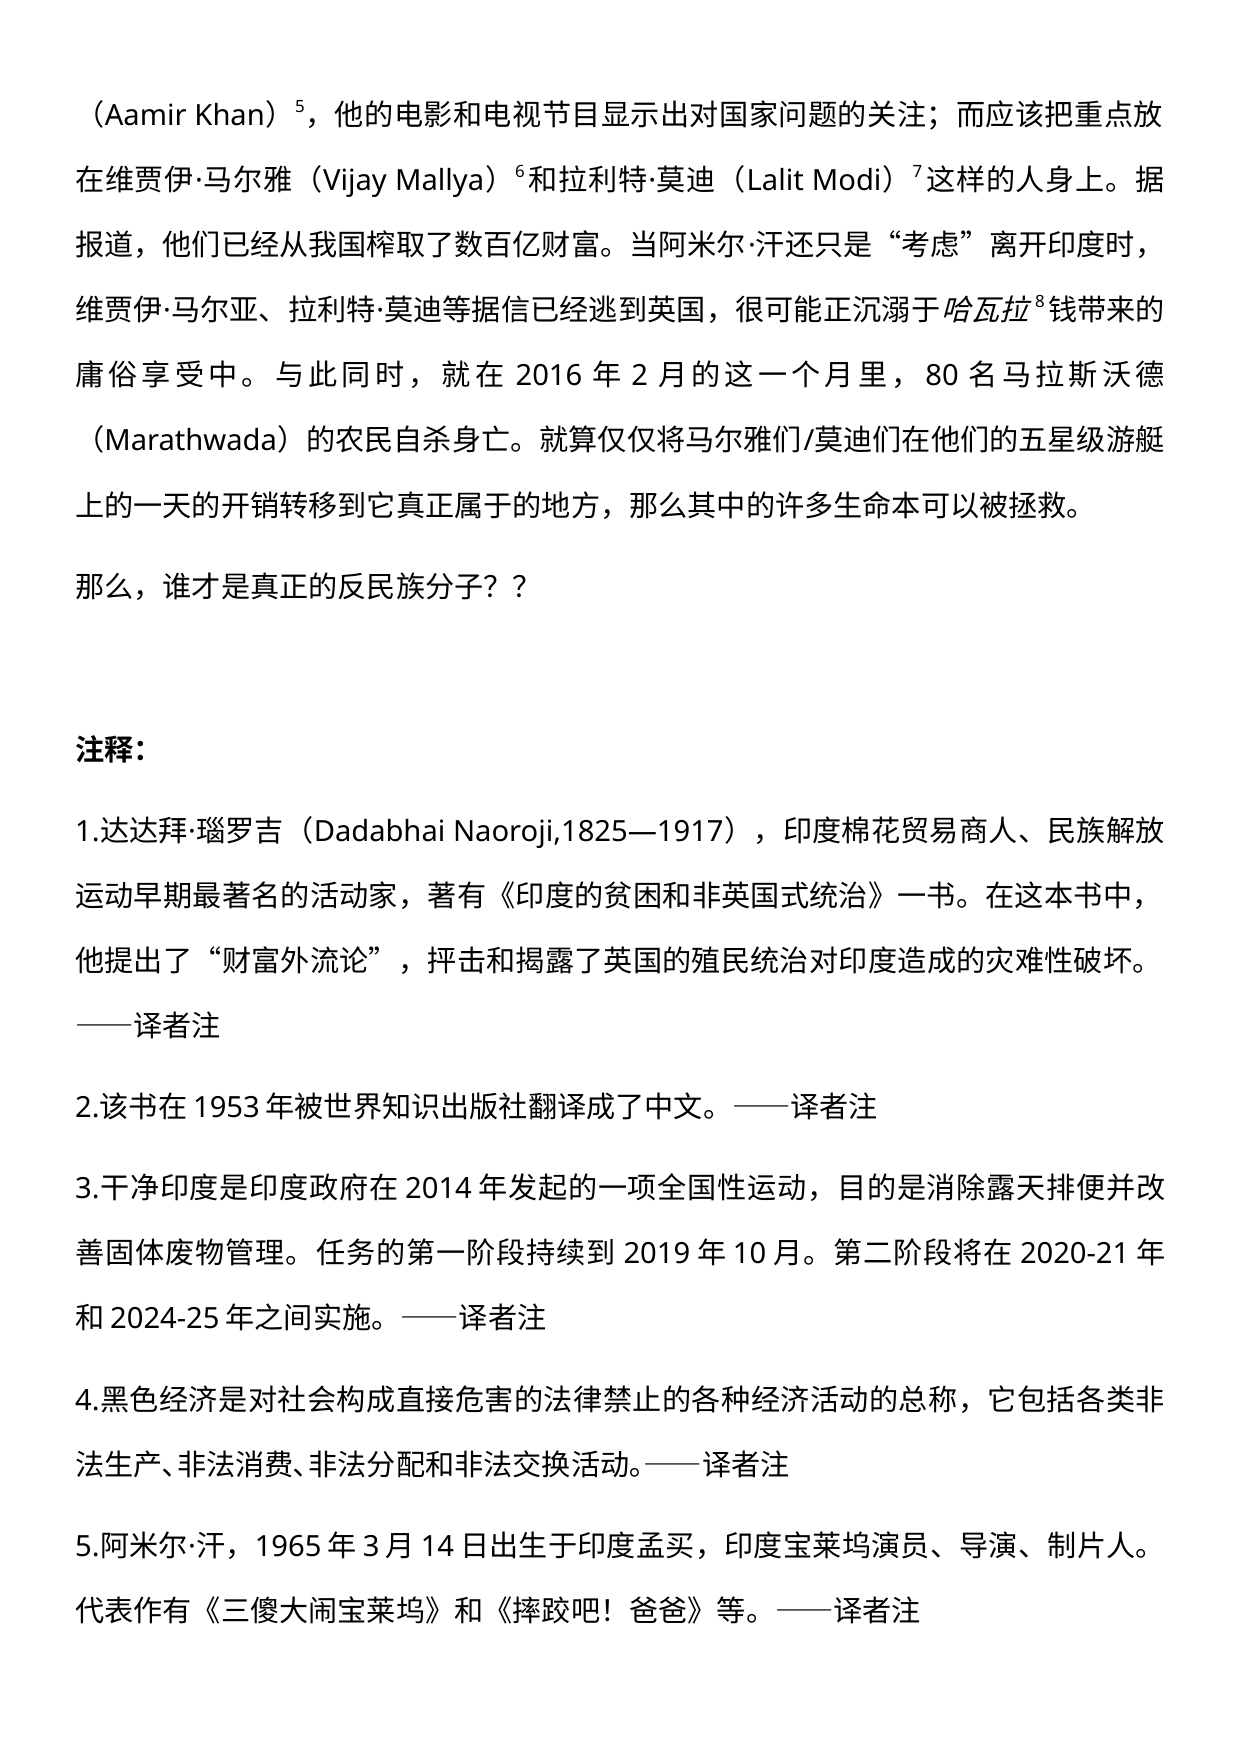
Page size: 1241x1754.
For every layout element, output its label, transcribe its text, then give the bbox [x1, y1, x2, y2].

text 4.黑色经济是对社会构成直接危害的法律禁止的各种经济活动的总称，它包括各类非法生产､非法消费､非法分配和非法交换活动｡——译者注 [75, 1365, 1165, 1495]
text 1.达达拜·瑙罗吉（Dadabhai Naoroji,1825—1917），印度棉花贸易商人、民族解放运动早期最著名的活动家，著有《印度的贫困和非英国式统治》一书。在这本书中，他提出了“财富外流论”，抨击和揭露了英国的殖民统治对印度造成的灾难性破坏。——译者注 [75, 796, 1165, 1056]
text 2.该书在1953年被世界知识出版社翻译成了中文。——译者注 [75, 1072, 1165, 1137]
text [75, 81, 1165, 536]
text 5.阿米尔·汗，1965年3月14日出生于印度孟买，印度宝莱坞演员、导演、制片人。代表作有《三傻大闹宝莱坞》和《摔跤吧！爸爸》等。——译者注 [75, 1512, 1165, 1642]
text 3.干净印度是印度政府在2014年发起的一项全国性运动，目的是消除露天排便并改善固体废物管理。任务的第一阶段持续到2019年10月。第二阶段将在2020-21年和2024-25年之间实施。——译者注 [75, 1154, 1165, 1349]
text 那么，谁才是真正的反民族分子？？ [75, 552, 1165, 617]
text 注释： [75, 715, 1165, 780]
